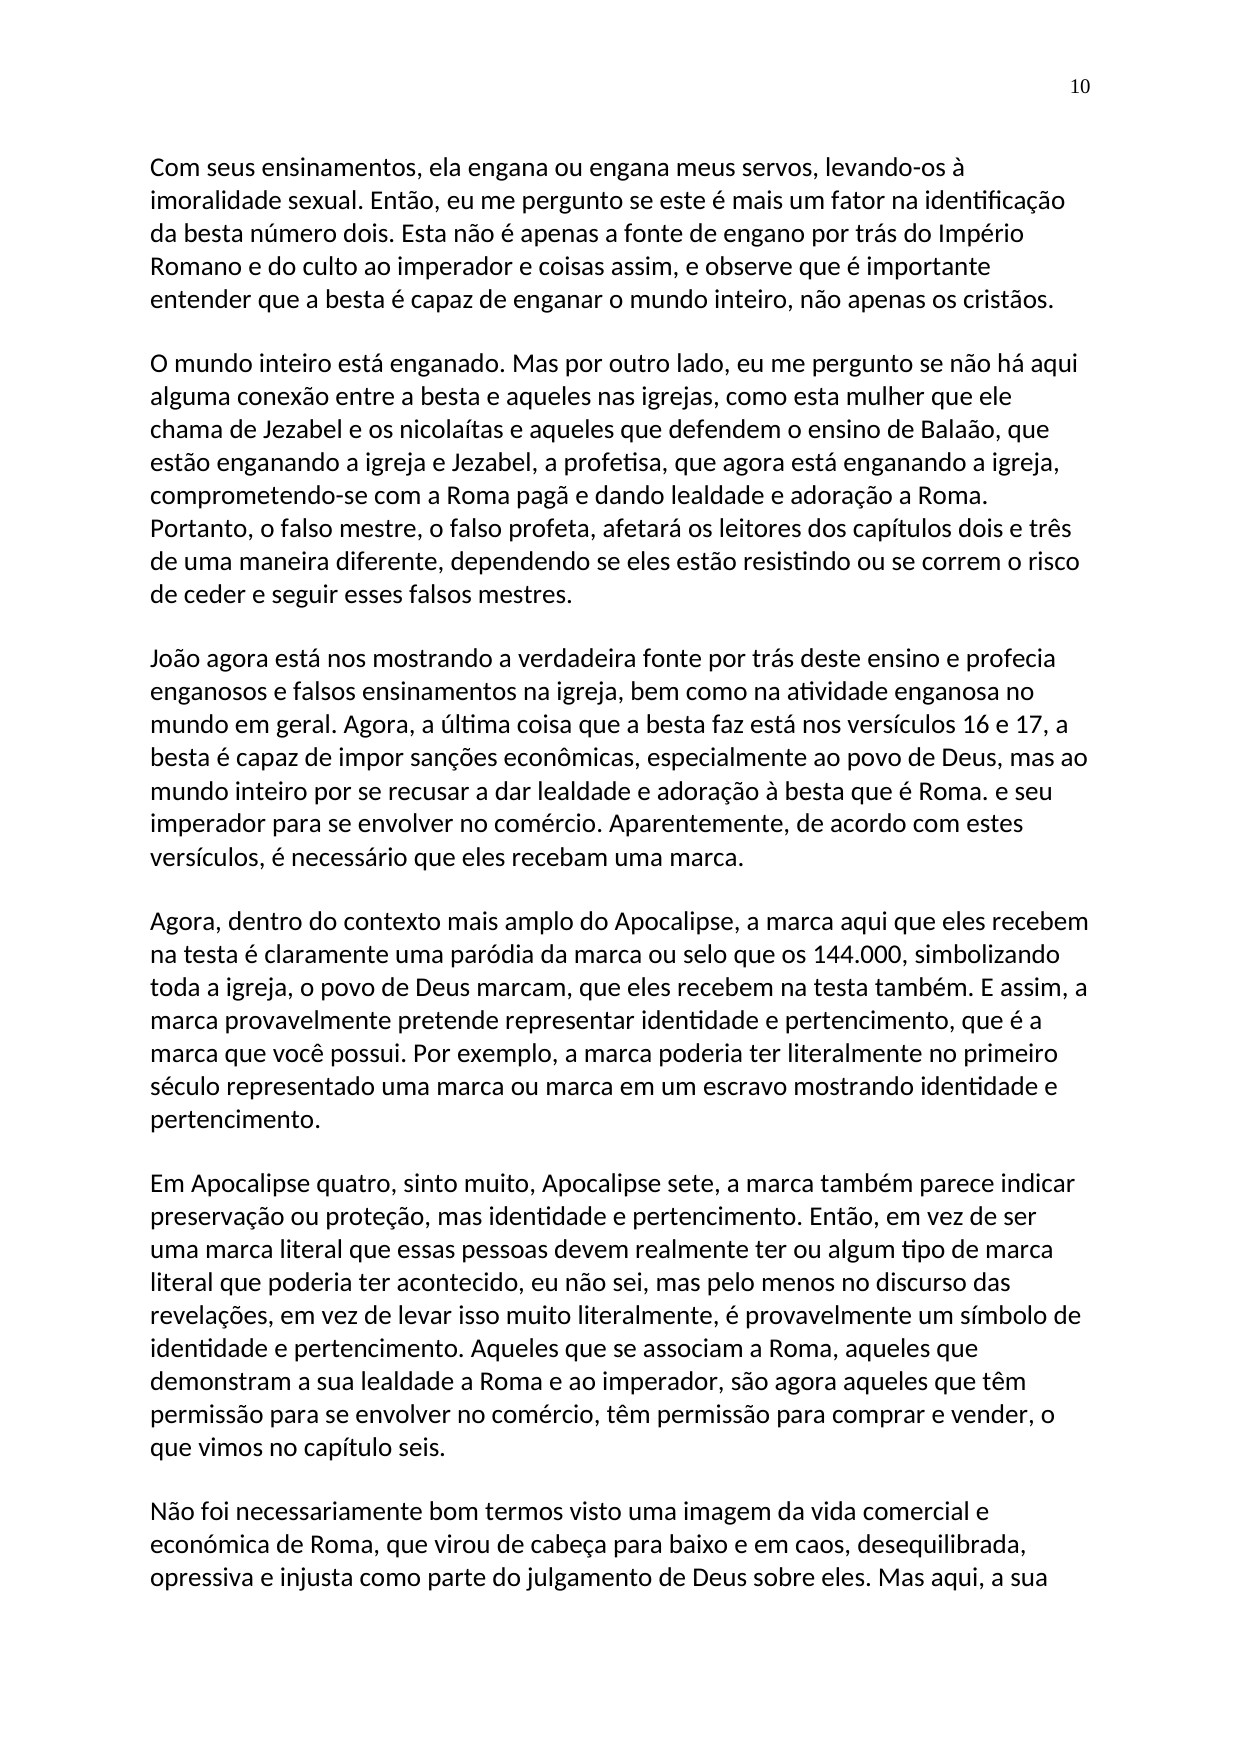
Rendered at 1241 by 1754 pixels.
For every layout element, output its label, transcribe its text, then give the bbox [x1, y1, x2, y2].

text Em Apocalipse quatro, sinto muito, Apocalipse sete, a marca também parece indicar preservação ou proteção, mas identidade e pertencimento. Então, em vez de ser uma marca literal que essas pessoas devem realmente ter ou algum tipo de marca literal que poderia ter acontecido, eu não sei, mas pelo menos no discurso das revelações, em vez de levar isso muito literalmente, é provavelmente um símbolo de identidade e pertencimento. Aqueles que se associam a Roma, aqueles que demonstram a sua lealdade a Roma e ao imperador, são agora aqueles que têm permissão para se envolver no comércio, têm permissão para comprar e vender, o que vimos no capítulo seis. [150, 1166, 1090, 1463]
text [150, 1494, 1090, 1593]
text Com seus ensinamentos, ela engana ou engana meus servos, levando-os à imoralidade sexual. Então, eu me pergunto se este é mais um fator na identificação da besta número dois. Esta não é apenas a fonte de engano por trás do Império Romano e do culto ao imperador e coisas assim, e observe que é importante entender que a besta é capaz de enganar o mundo inteiro, não apenas os cristãos. [150, 150, 1090, 315]
text Agora, dentro do contexto mais amplo do Apocalipse, a marca aqui que eles recebem na testa é claramente uma paródia da marca ou selo que os 144.000, simbolizando toda a igreja, o povo de Deus marcam, que eles recebem na testa também. E assim, a marca provavelmente pretende representar identidade e pertencimento, que é a marca que você possui. Por exemplo, a marca poderia ter literalmente no primeiro século representado uma marca ou marca em um escravo mostrando identidade e pertencimento. [150, 904, 1090, 1135]
text O mundo inteiro está enganado. Mas por outro lado, eu me pergunto se não há aqui alguma conexão entre a besta e aqueles nas igrejas, como esta mulher que ele chama de Jezabel e os nicolaítas e aqueles que defendem o ensino de Balaão, que estão enganando a igreja e Jezabel, a profetisa, que agora está enganando a igreja, comprometendo-se com a Roma pagã e dando lealdade e adoração a Roma. Portanto, o falso mestre, o falso profeta, afetará os leitores dos capítulos dois e três de uma maneira diferente, dependendo se eles estão resistindo ou se correm o risco de ceder e seguir esses falsos mestres. [150, 346, 1090, 610]
text João agora está nos mostrando a verdadeira fonte por trás deste ensino e profecia enganosos e falsos ensinamentos na igreja, bem como na atividade enganosa no mundo em geral. Agora, a última coisa que a besta faz está nos versículos 16 e 17, a besta é capaz de impor sanções econômicas, especialmente ao povo de Deus, mas ao mundo inteiro por se recusar a dar lealdade e adoração à besta que é Roma. e seu imperador para se envolver no comércio. Aparentemente, de acordo com estes versículos, é necessário que eles recebam uma marca. [150, 642, 1090, 873]
